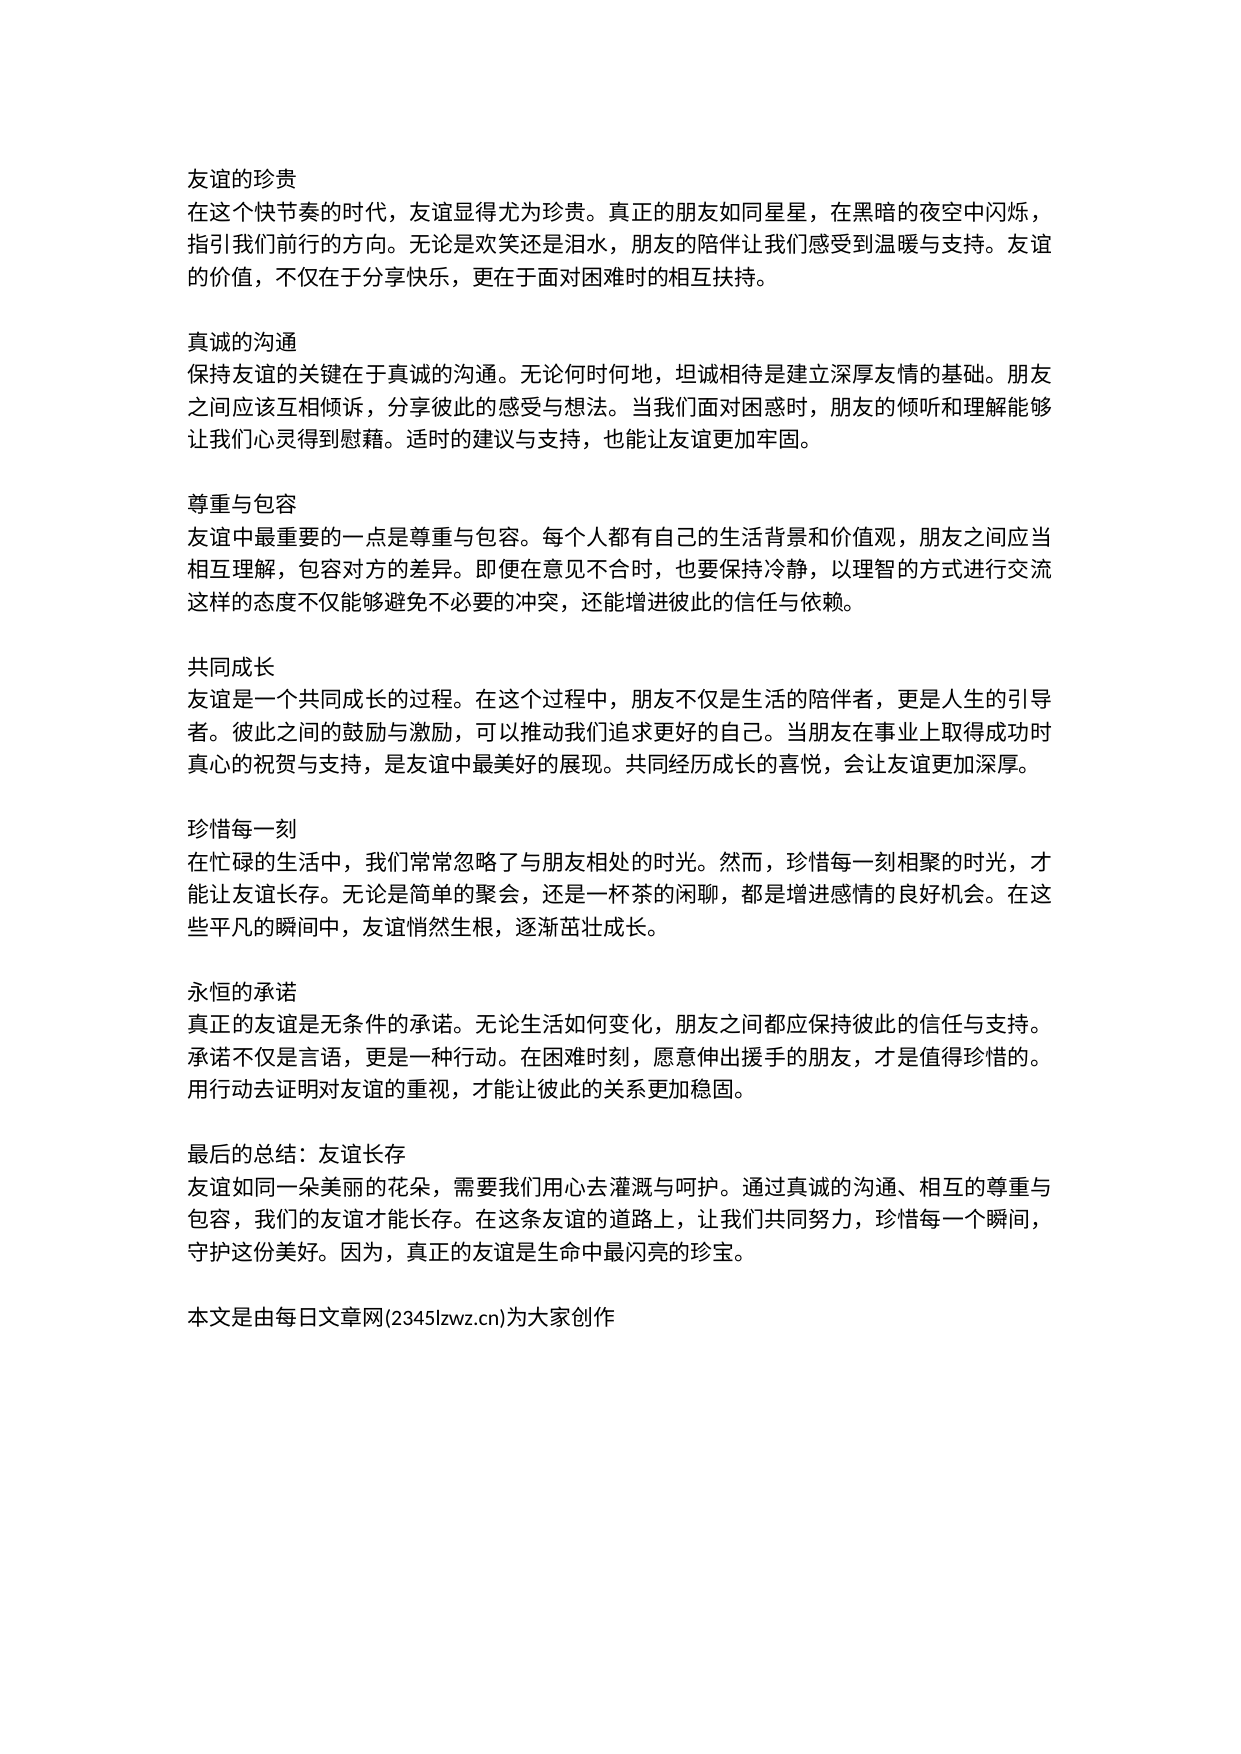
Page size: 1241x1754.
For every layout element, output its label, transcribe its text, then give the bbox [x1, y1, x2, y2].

text 保持友谊的关键在于真诚的沟通。无论何时何地，坦诚相待是建立深厚友情的基础。朋友之间应该互相倾诉，分享彼此的感受与想法。当我们面对困惑时，朋友的倾听和理解能够让我们心灵得到慰藉。适时的建议与支持，也能让友谊更加牢固。 [187, 357, 1053, 454]
text 友谊的珍贵 [187, 162, 1053, 194]
text 友谊如同一朵美丽的花朵，需要我们用心去灌溉与呵护。通过真诚的沟通、相互的尊重与包容，我们的友谊才能长存。在这条友谊的道路上，让我们共同努力，珍惜每一个瞬间，守护这份美好。因为，真正的友谊是生命中最闪亮的珍宝。 [187, 1169, 1053, 1267]
text 友谊是一个共同成长的过程。在这个过程中，朋友不仅是生活的陪伴者，更是人生的引导者。彼此之间的鼓励与激励，可以推动我们追求更好的自己。当朋友在事业上取得成功时，真心的祝贺与支持，是友谊中最美好的展现。共同经历成长的喜悦，会让友谊更加深厚。 [187, 682, 1053, 779]
text 真诚的沟通 [187, 324, 1053, 357]
text 珍惜每一刻 [187, 812, 1053, 844]
text 在这个快节奏的时代，友谊显得尤为珍贵。真正的朋友如同星星，在黑暗的夜空中闪烁，指引我们前行的方向。无论是欢笑还是泪水，朋友的陪伴让我们感受到温暖与支持。友谊的价值，不仅在于分享快乐，更在于面对困难时的相互扶持。 [187, 194, 1053, 292]
text 本文是由每日文章网(2345lzwz.cn)为大家创作 [187, 1299, 1053, 1332]
text 真正的友谊是无条件的承诺。无论生活如何变化，朋友之间都应保持彼此的信任与支持。承诺不仅是言语，更是一种行动。在困难时刻，愿意伸出援手的朋友，才是值得珍惜的。用行动去证明对友谊的重视，才能让彼此的关系更加稳固。 [187, 1007, 1053, 1104]
text 永恒的承诺 [187, 974, 1053, 1007]
text 最后的总结：友谊长存 [187, 1137, 1053, 1169]
text 在忙碌的生活中，我们常常忽略了与朋友相处的时光。然而，珍惜每一刻相聚的时光，才能让友谊长存。无论是简单的聚会，还是一杯茶的闲聊，都是增进感情的良好机会。在这些平凡的瞬间中，友谊悄然生根，逐渐茁壮成长。 [187, 844, 1053, 942]
text 共同成长 [187, 649, 1053, 682]
text 尊重与包容 [187, 487, 1053, 519]
text 友谊中最重要的一点是尊重与包容。每个人都有自己的生活背景和价值观，朋友之间应当相互理解，包容对方的差异。即便在意见不合时，也要保持冷静，以理智的方式进行交流。这样的态度不仅能够避免不必要的冲突，还能增进彼此的信任与依赖。 [187, 519, 1053, 617]
